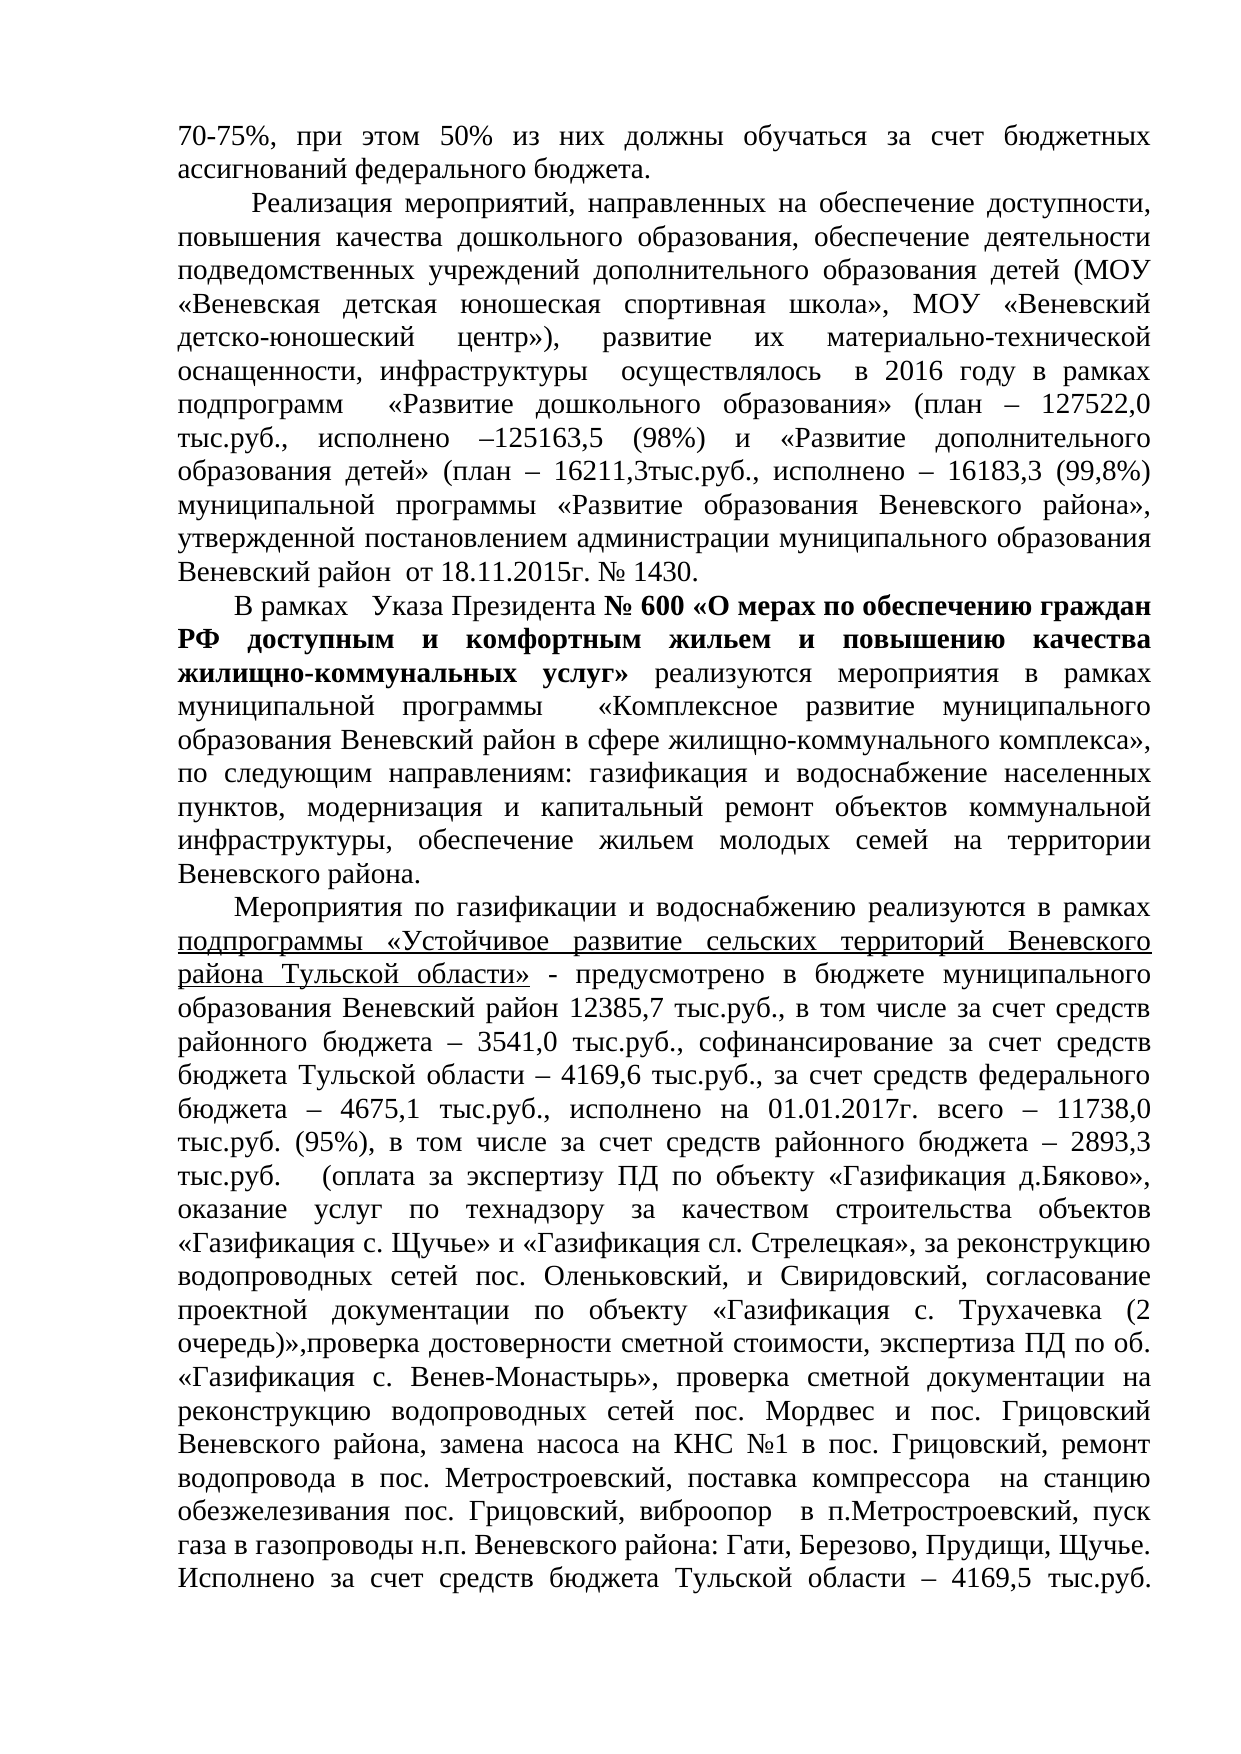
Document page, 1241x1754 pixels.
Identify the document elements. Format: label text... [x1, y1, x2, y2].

text Реализация мероприятий, направленных на обеспечение доступности, повышения качества дошкольного образования, обеспечение деятельности подведомственных учреждений дополнительного образования детей (МОУ «Веневская детская юношеская спортивная школа», МОУ «Веневский детско-юношеский центр»), развитие их материально-технической оснащенности, инфраструктуры осуществлялось в 2016 году в рамках подпрограмм «Развитие дошкольного образования» (план – 127522,0 тыс.руб., исполнено –125163,5 (98%) и «Развитие дополнительного образования детей» (план – 16211,3тыс.руб., исполнено – 16183,3 (99,8%) муниципальной программы «Развитие образования Веневского района», утвержденной постановлением администрации муниципального образования Веневский район от 18.11.2015г. № 1430. [177, 185, 1152, 588]
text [177, 953, 1152, 1594]
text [177, 118, 1152, 185]
text В рамках Указа Президента № 600 «О мерах по обеспечению граждан РФ доступным и комфортным жильем и повышению качества жилищно-коммунальных услуг» реализуются мероприятия в рамках муниципальной программы «Комплексное развитие муниципального образования Веневский район в сфере жилищно-коммунального комплекса», по следующим направлениям: газификация и водоснабжение населенных пунктов, модернизация и капитальный ремонт объектов коммунальной инфраструктуры, обеспечение жильем молодых семей на территории Веневского района. [177, 588, 1152, 889]
